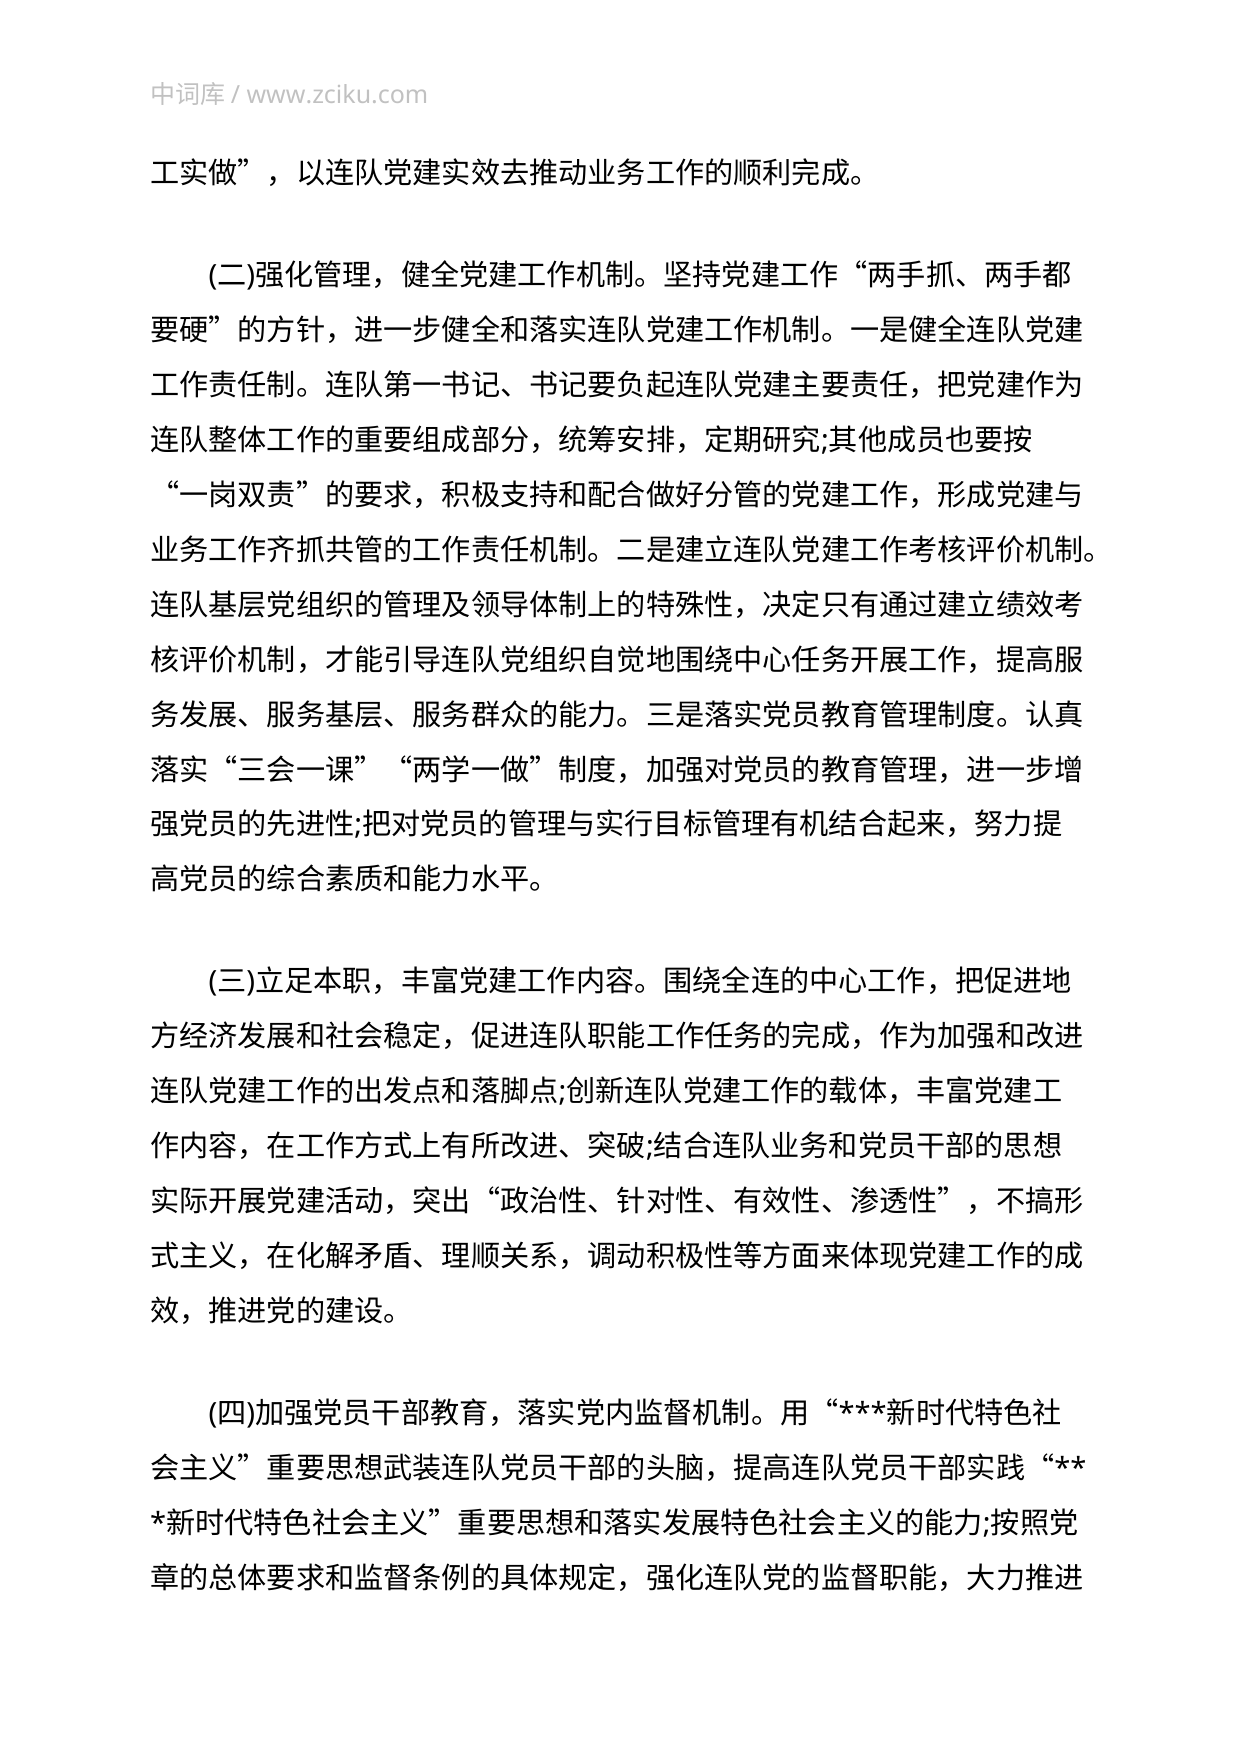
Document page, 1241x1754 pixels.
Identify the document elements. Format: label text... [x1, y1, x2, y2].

text (三)立足本职，丰富党建工作内容。围绕全连的中心工作，把促进地方经济发展和社会稳定，促进连队职能工作任务的完成，作为加强和改进连队党建工作的出发点和落脚点;创新连队党建工作的载体，丰富党建工作内容，在工作方式上有所改进、突破;结合连队业务和党员干部的思想实际开展党建活动，突出“政治性、针对性、有效性、渗透性”，不搞形式主义，在化解矛盾、理顺关系，调动积极性等方面来体现党建工作的成效，推进党的建设。 [150, 958, 1090, 1330]
text (二)强化管理，健全党建工作机制。坚持党建工作“两手抓、两手都要硬”的方针，进一步健全和落实连队党建工作机制。一是健全连队党建工作责任制。连队第一书记、书记要负起连队党建主要责任，把党建作为连队整体工作的重要组成部分，统筹安排，定期研究;其他成员也要按“一岗双责”的要求，积极支持和配合做好分管的党建工作，形成党建与业务工作齐抓共管的工作责任机制。二是建立连队党建工作考核评价机制。连队基层党组织的管理及领导体制上的特殊性，决定只有通过建立绩效考核评价机制，才能引导连队党组织自觉地围绕中心任务开展工作，提高服务发展、服务基层、服务群众的能力。三是落实党员教育管理制度。认真落实“三会一课”“两学一做”制度，加强对党员的教育管理，进一步增强党员的先进性;把对党员的管理与实行目标管理有机结合起来，努力提高党员的综合素质和能力水平。 [150, 252, 1090, 898]
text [150, 1389, 1090, 1596]
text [150, 150, 1090, 192]
